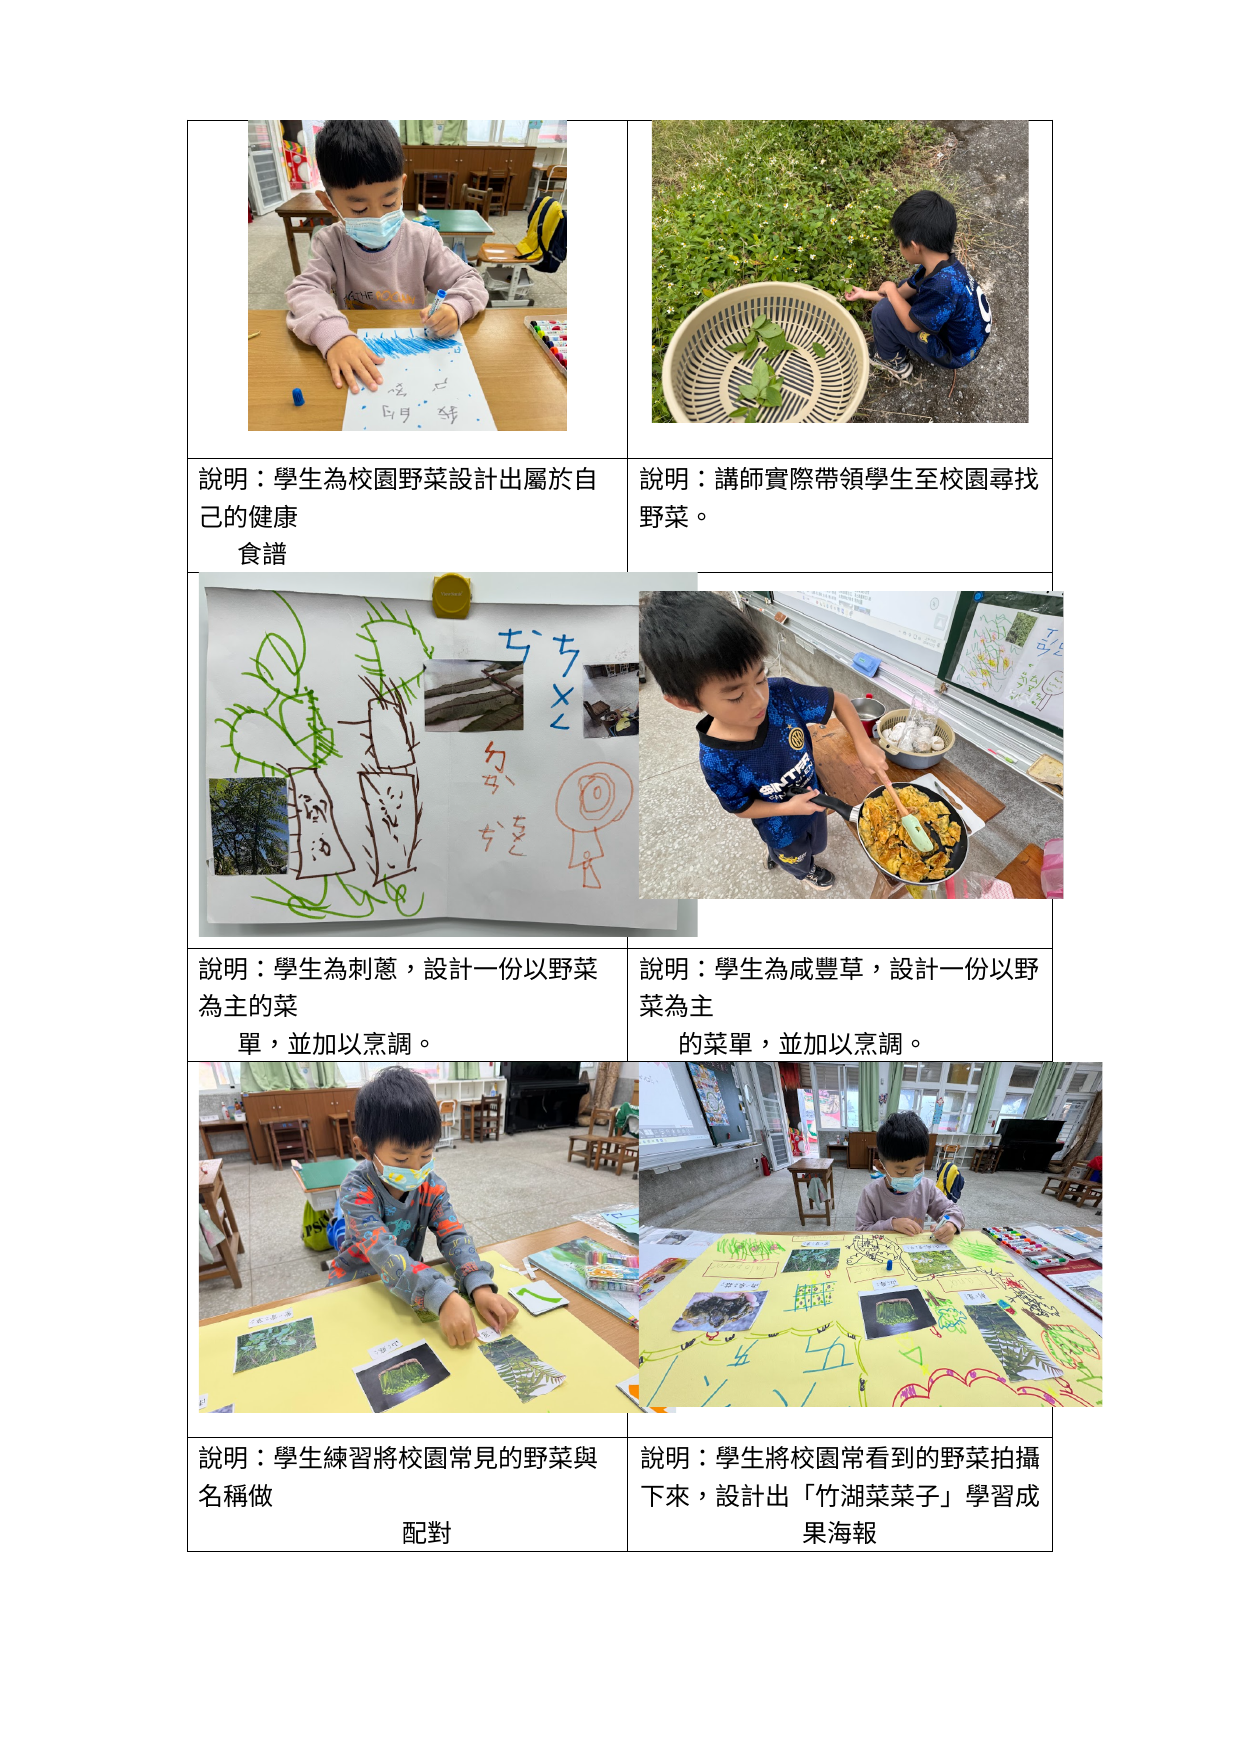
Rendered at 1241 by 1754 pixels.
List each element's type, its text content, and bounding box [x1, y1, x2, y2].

picture [651, 120, 1029, 423]
table_cell 說明：學生練習將校園常見的野菜與名稱做 配對 [188, 1438, 627, 1551]
table_cell [188, 573, 627, 948]
table_cell [188, 1062, 627, 1437]
table_cell [628, 1407, 1052, 1437]
picture [198, 1062, 1103, 1413]
picture [248, 120, 567, 431]
table_cell [628, 899, 1052, 948]
table_cell [698, 573, 1052, 591]
table_cell 說明：學生為刺蔥，設計一份以野菜為主的菜 單，並加以烹調。 [188, 949, 627, 1061]
picture [198, 572, 1064, 937]
table_cell 說明：學生將校園常看到的野菜拍攝下來，設計出「竹湖菜菜子」學習成果海報 [628, 1438, 1052, 1551]
table_cell 說明：學生為校園野菜設計出屬於自己的健康 食譜 [188, 459, 627, 572]
table_cell [628, 121, 1052, 458]
table_cell [188, 121, 627, 458]
table_cell 說明：講師實際帶領學生至校園尋找野菜。 [628, 459, 1052, 572]
table_cell 說明：學生為咸豐草，設計一份以野菜為主 的菜單，並加以烹調。 [628, 949, 1052, 1061]
